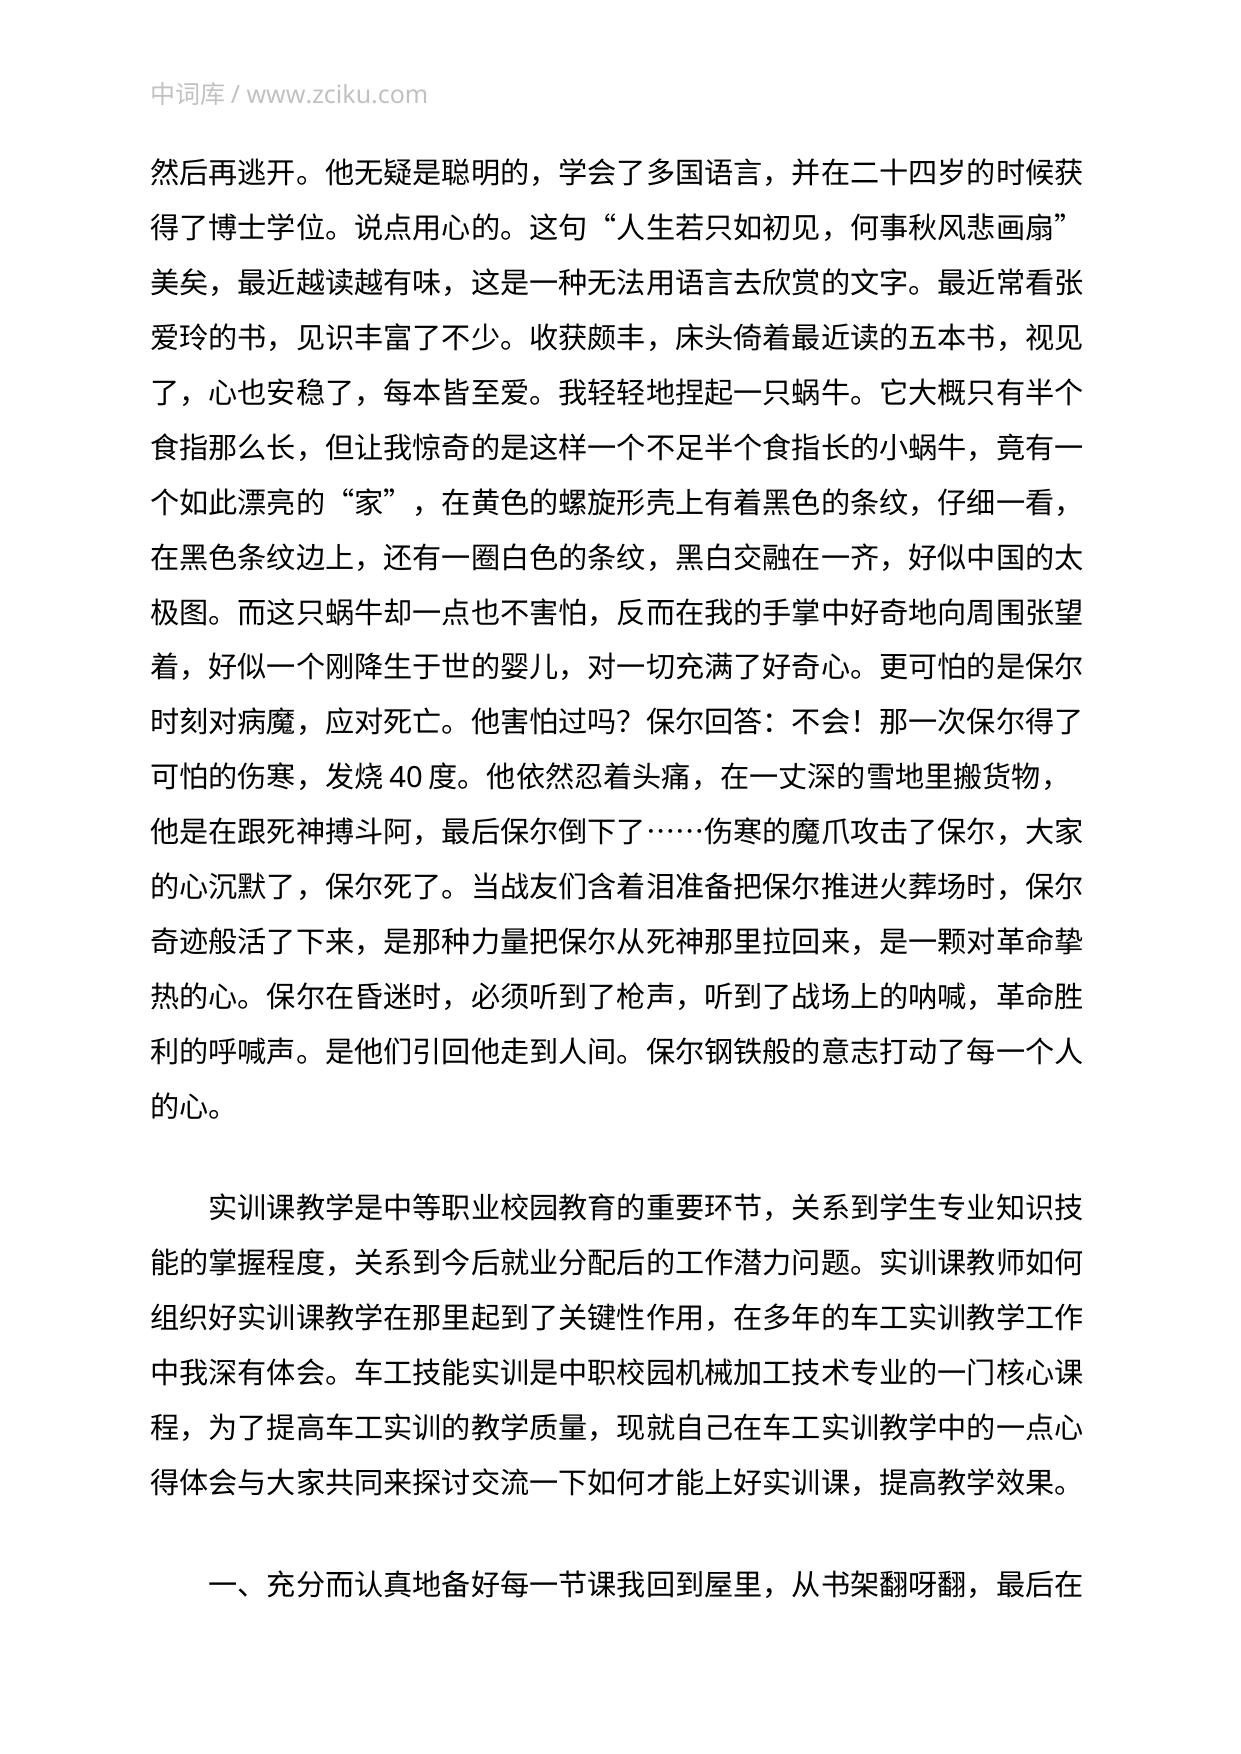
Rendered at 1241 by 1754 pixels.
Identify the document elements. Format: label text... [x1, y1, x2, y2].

text 实训课教学是中等职业校园教育的重要环节，关系到学生专业知识技能的掌握程度，关系到今后就业分配后的工作潜力问题。实训课教师如何组织好实训课教学在那里起到了关键性作用，在多年的车工实训教学工作中我深有体会。车工技能实训是中职校园机械加工技术专业的一门核心课程，为了提高车工实训的教学质量，现就自己在车工实训教学中的一点心得体会与大家共同来探讨交流一下如何才能上好实训课，提高教学效果。 [150, 1185, 1090, 1502]
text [150, 150, 1090, 1126]
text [150, 1561, 1090, 1604]
